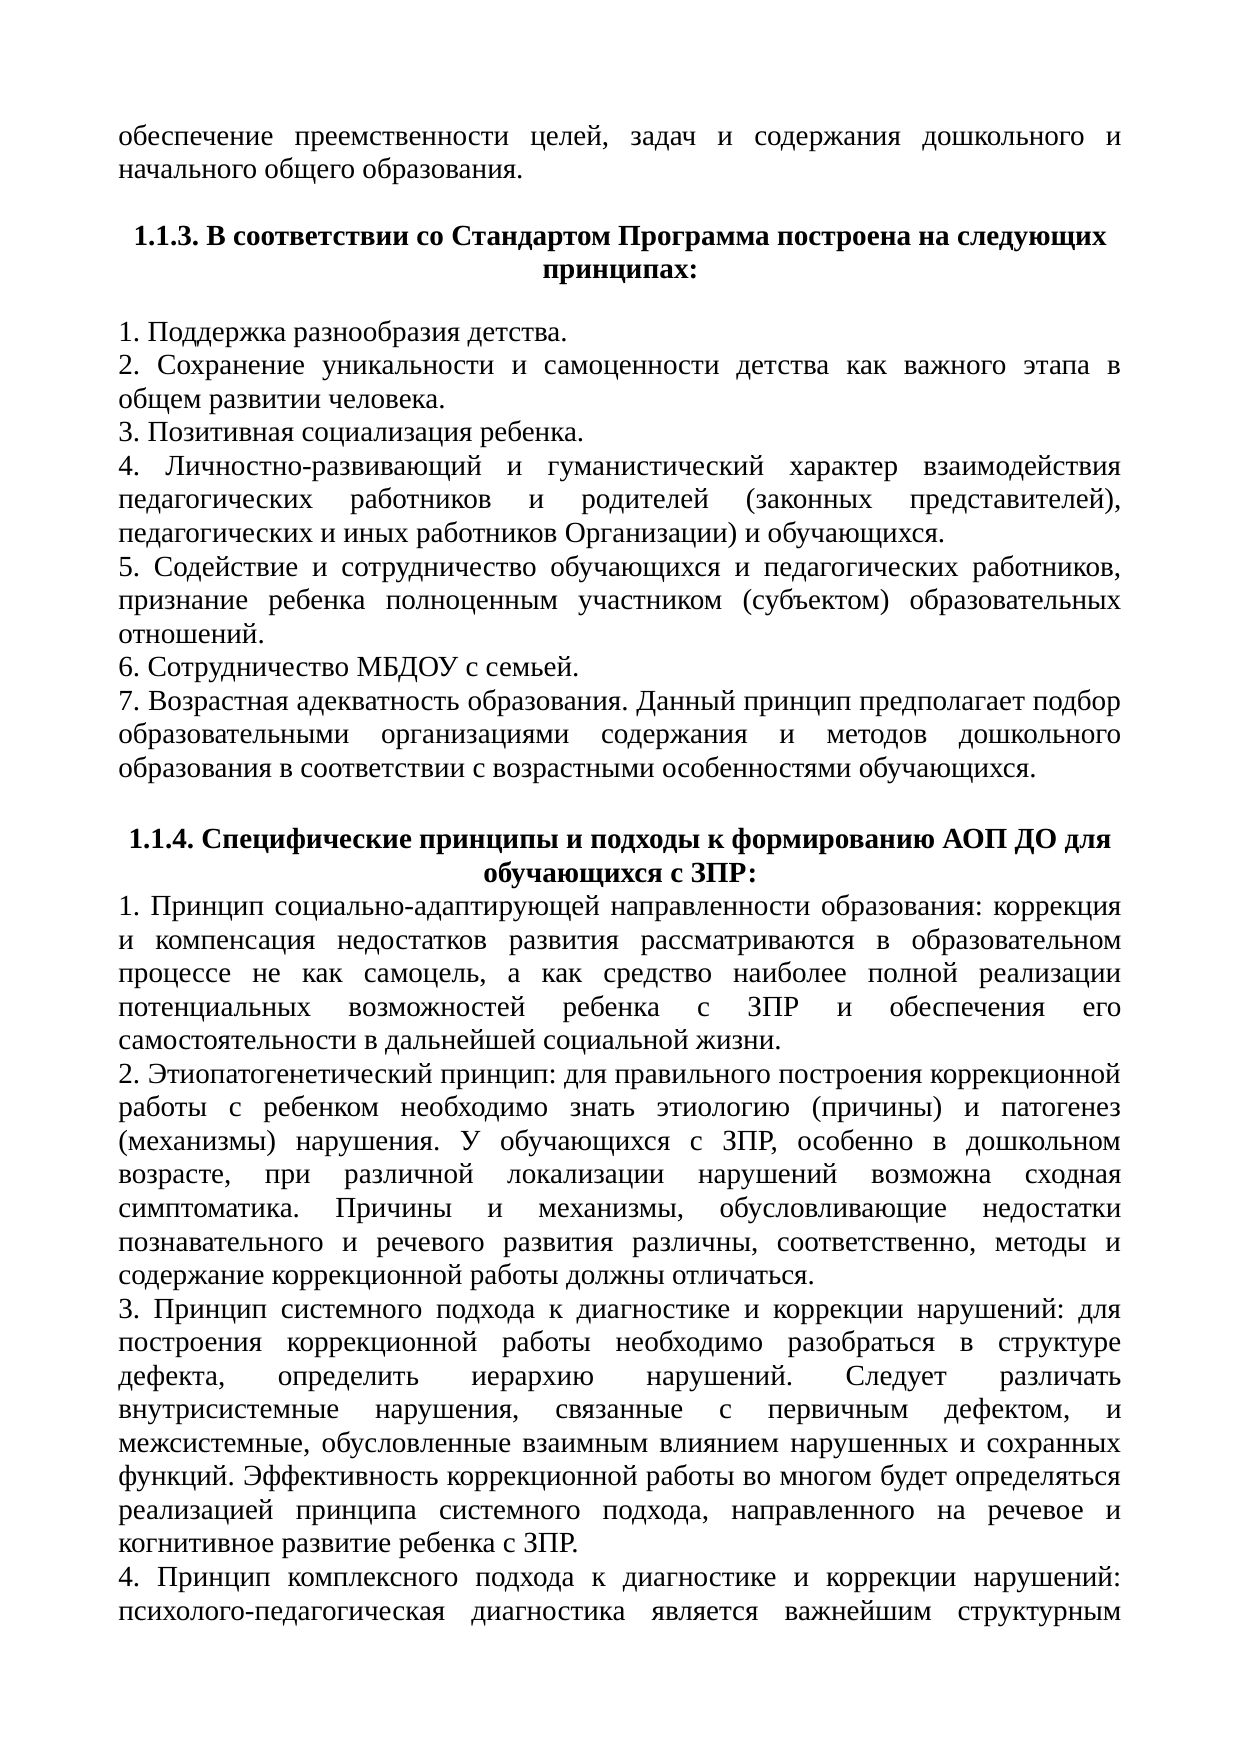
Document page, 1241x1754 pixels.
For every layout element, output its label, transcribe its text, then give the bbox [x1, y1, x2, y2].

text 3. Позитивная социализация ребенка. [118, 414, 1122, 448]
text 4. Личностно-развивающий и гуманистический характер взаимодействия педагогических работников и родителей (законных представителей), педагогических и иных работников Организации) и обучающихся. [118, 448, 1122, 549]
text 2. Этиопатогенетический принцип: для правильного построения коррекционной работы с ребенком необходимо знать этиологию (причины) и патогенез (механизмы) нарушения. У обучающихся с ЗПР, особенно в дошкольном возрасте, при различной локализации нарушений возможна сходная симптоматика. Причины и механизмы, обусловливающие недостатки познавательного и речевого развития различны, соответственно, методы и содержание коррекционной работы должны отличаться. [118, 1056, 1122, 1291]
text 2. Сохранение уникальности и самоценности детства как важного этапа в общем развитии человека. [118, 347, 1122, 414]
text 7. Возрастная адекватность образования. Данный принцип предполагает подбор образовательными организациями содержания и методов дошкольного образования в соответствии с возрастными особенностями обучающихся. [118, 683, 1122, 783]
text 3. Принцип системного подхода к диагностике и коррекции нарушений: для построения коррекционной работы необходимо разобраться в структуре дефекта, определить иерархию нарушений. Следует различать внутрисистемные нарушения, связанные с первичным дефектом, и межсистемные, обусловленные взаимным влиянием нарушенных и сохранных функций. Эффективность коррекционной работы во многом будет определяться реализацией принципа системного подхода, направленного на речевое и когнитивное развитие ребенка с ЗПР. [118, 1291, 1122, 1559]
text обеспечение преемственности целей, задач и содержания дошкольного и начального общего образования. [118, 118, 1122, 185]
text 5. Содействие и сотрудничество обучающихся и педагогических работников, признание ребенка полноценным участником (субъектом) образовательных отношений. [118, 549, 1122, 649]
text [118, 1559, 1122, 1626]
text 1. Поддержка разнообразия детства. [118, 314, 1122, 347]
subtitle 1.1.3. В соответствии со Стандартом Программа построена на следующих принципах: [118, 218, 1122, 285]
text 6. Сотрудничество МБДОУ с семьей. [118, 649, 1122, 683]
text 1. Принцип социально-адаптирующей направленности образования: коррекция и компенсация недостатков развития рассматриваются в образовательном процессе не как самоцель, а как средство наиболее полной реализации потенциальных возможностей ребенка с ЗПР и обеспечения его самостоятельности в дальнейшей социальной жизни. [118, 888, 1122, 1056]
subtitle 1.1.4. Специфические принципы и подходы к формированию АОП ДО для обучающихся с ЗПР: [118, 821, 1122, 888]
